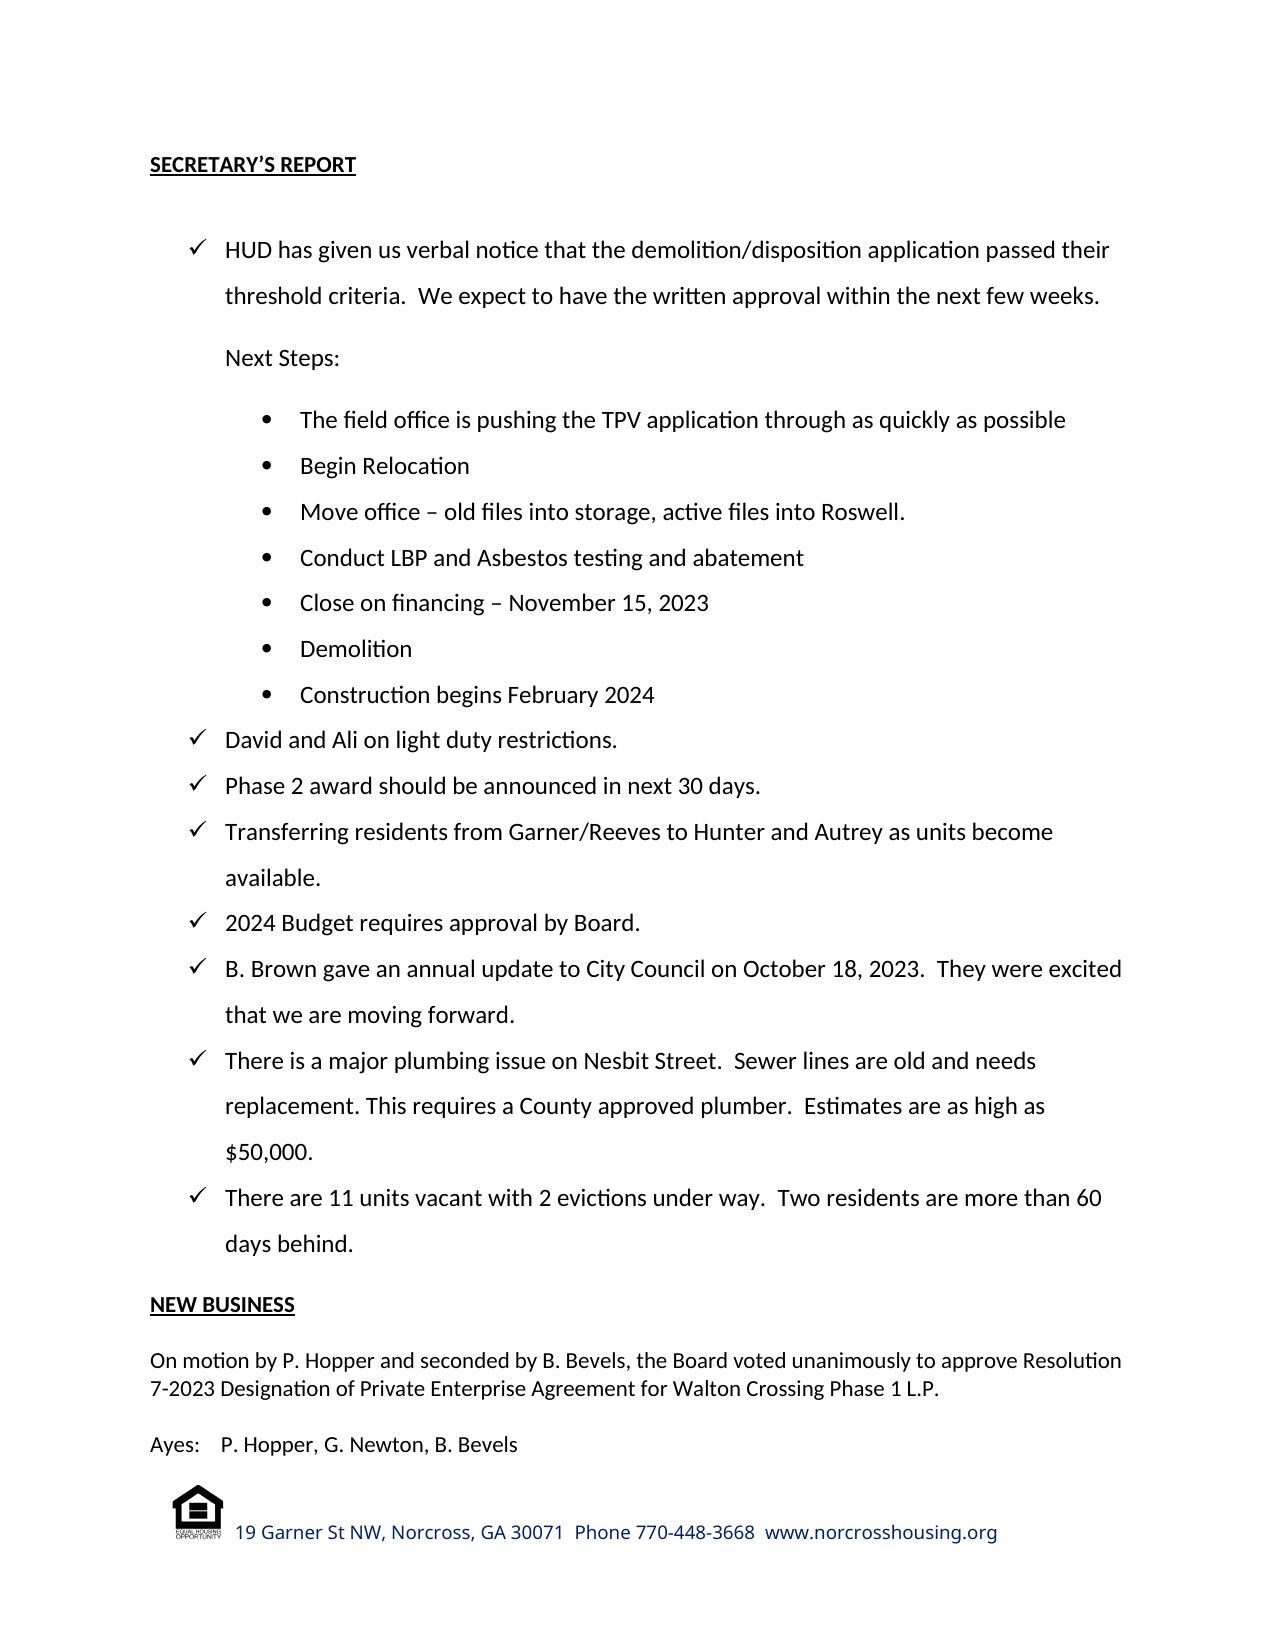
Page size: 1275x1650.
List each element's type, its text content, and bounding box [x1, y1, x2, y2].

list The field office is pushing the TPV application through as quickly as possible [262, 404, 1125, 435]
list HUD has given us verbal notice that the demolition/disposition application passed their threshold criteria. We expect to have the written approval within the next few weeks. [187, 234, 1125, 310]
list Demolition [262, 633, 1125, 664]
list 2024 Budget requires approval by Board. [187, 908, 1125, 938]
list Begin Relocation [262, 450, 1125, 481]
picture [172, 1485, 224, 1539]
text NEW BUSINESS [150, 1290, 1125, 1318]
list Conduct LBP and Asbestos testing and abatement [262, 542, 1125, 572]
list There are 11 units vacant with 2 evictions under way. Two residents are more than 60 days behind. [187, 1182, 1125, 1258]
list B. Brown gave an annual update to City Council on October 18, 2023. They were excited that we are moving forward. [187, 953, 1125, 1029]
list Phase 2 award should be announced in next 30 days. [187, 770, 1125, 801]
list Transferring residents from Garner/Reeves to Hunter and Autrey as units become available. [187, 816, 1125, 892]
list Construction begins February 2024 [262, 679, 1125, 709]
list Close on financing – November 15, 2023 [262, 587, 1125, 618]
text On motion by P. Hopper and seconded by B. Bevels, the Board voted unanimously to approve Resolution 7-2023 Designation of Private Enterprise Agreement for Walton Crossing Phase 1 L.P. [150, 1346, 1125, 1402]
list There is a major plumbing issue on Nesbit Street. Sewer lines are old and needs replacement. This requires a County approved plumber. Estimates are as high as $50,000. [187, 1045, 1125, 1167]
list Move office – old files into storage, active files into Roswell. [262, 496, 1125, 527]
text SECRETARY’S REPORT [150, 150, 1125, 178]
list David and Ali on light duty restrictions. [187, 725, 1125, 755]
text Next Steps: [225, 342, 1125, 373]
text Ayes: P. Hopper, G. Newton, B. Bevels [150, 1430, 1125, 1458]
